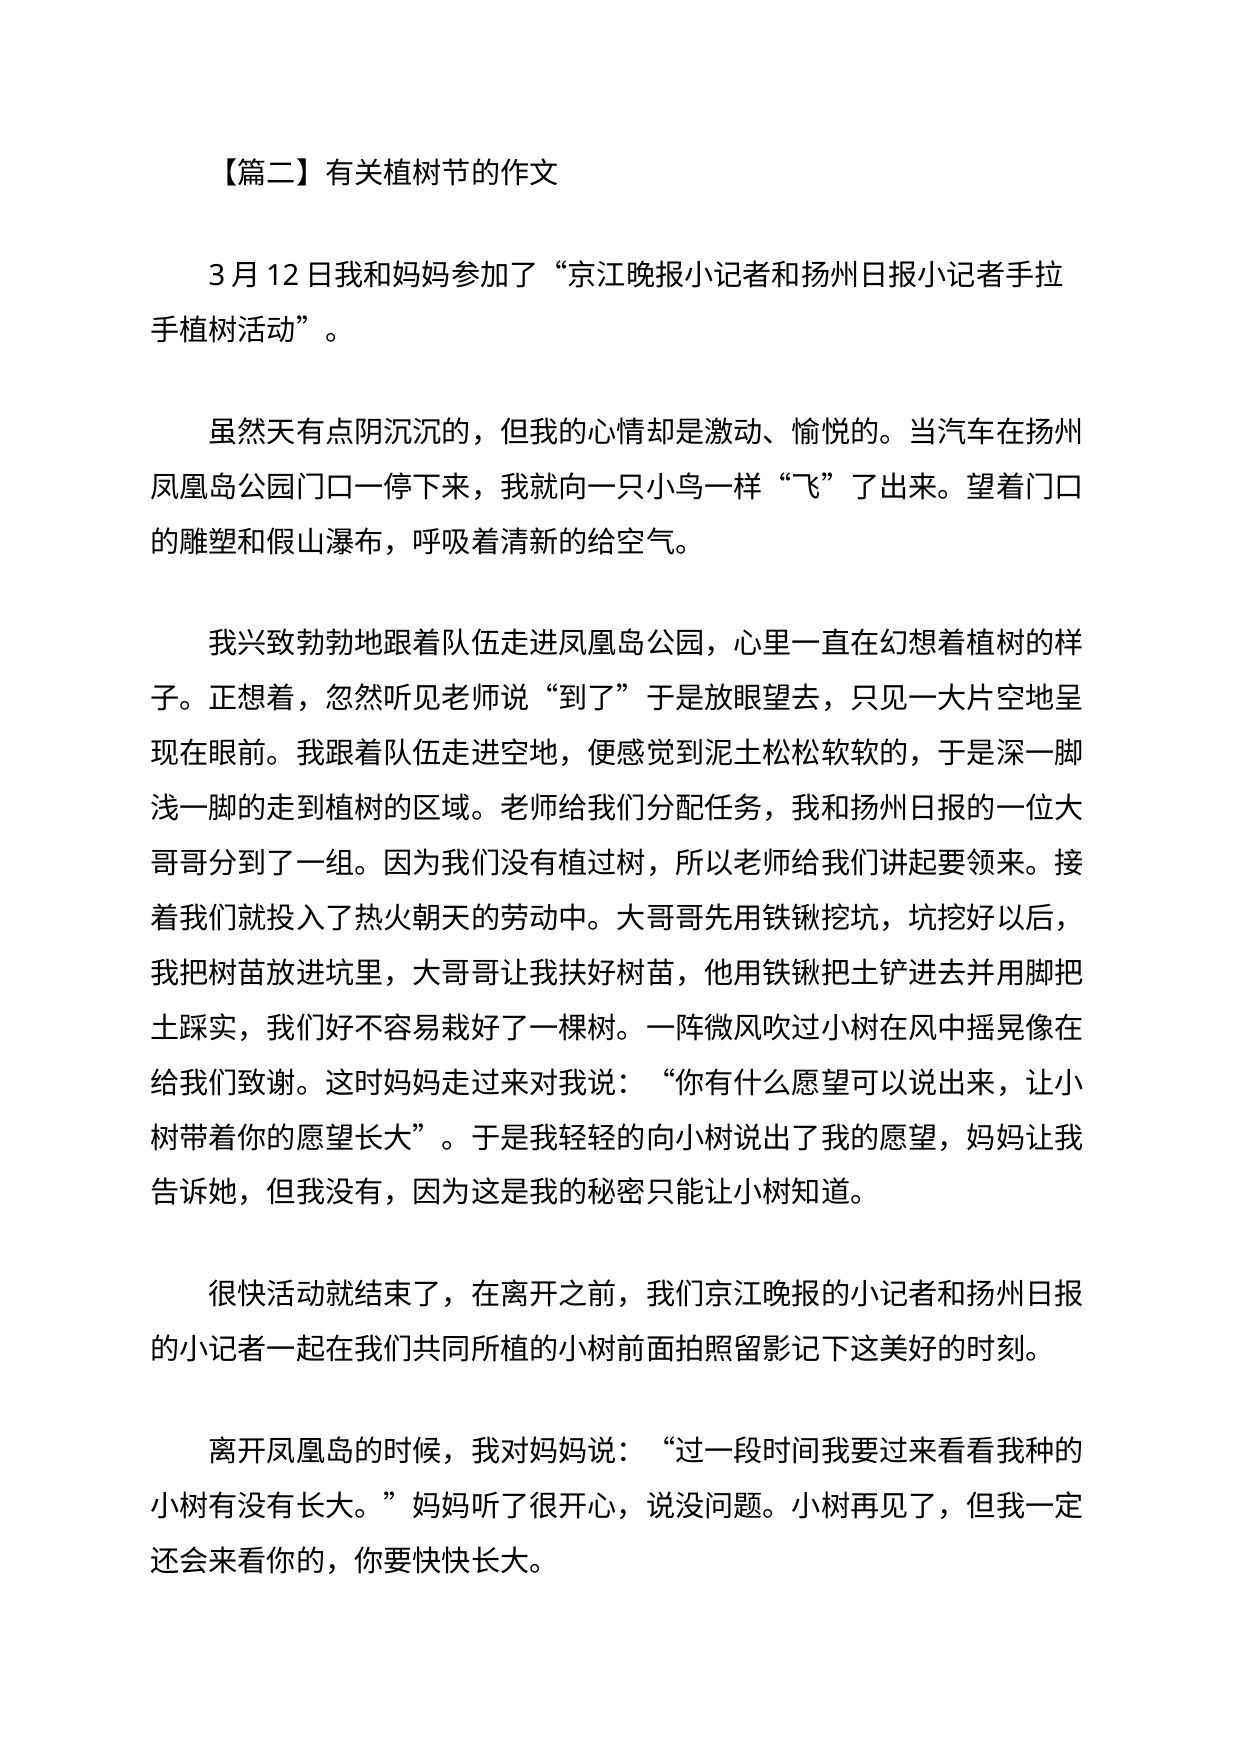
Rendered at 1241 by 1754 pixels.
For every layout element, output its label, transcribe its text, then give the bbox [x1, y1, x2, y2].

text 很快活动就结束了，在离开之前，我们京江晚报的小记者和扬州日报的小记者一起在我们共同所植的小树前面拍照留影记下这美好的时刻。 [150, 1271, 1090, 1368]
text 3月12日我和妈妈参加了“京江晚报小记者和扬州日报小记者手拉手植树活动”。 [150, 252, 1090, 349]
text 虽然天有点阴沉沉的，但我的心情却是激动、愉悦的。当汽车在扬州凤凰岛公园门口一停下来，我就向一只小鸟一样“飞”了出来。望着门口的雕塑和假山瀑布，呼吸着清新的给空气。 [150, 408, 1090, 561]
text 【篇二】有关植树节的作文 [150, 150, 1090, 192]
text 我兴致勃勃地跟着队伍走进凤凰岛公园，心里一直在幻想着植树的样子。正想着，忽然听见老师说“到了”于是放眼望去，只见一大片空地呈现在眼前。我跟着队伍走进空地，便感觉到泥土松松软软的，于是深一脚浅一脚的走到植树的区域。老师给我们分配任务，我和扬州日报的一位大哥哥分到了一组。因为我们没有植过树，所以老师给我们讲起要领来。接着我们就投入了热火朝天的劳动中。大哥哥先用铁锹挖坑，坑挖好以后，我把树苗放进坑里，大哥哥让我扶好树苗，他用铁锹把土铲进去并用脚把土踩实，我们好不容易栽好了一棵树。一阵微风吹过小树在风中摇晃像在给我们致谢。这时妈妈走过来对我说：“你有什么愿望可以说出来，让小树带着你的愿望长大”。于是我轻轻的向小树说出了我的愿望，妈妈让我告诉她，但我没有，因为这是我的秘密只能让小树知道。 [150, 620, 1090, 1211]
text 离开凤凰岛的时候，我对妈妈说：“过一段时间我要过来看看我种的小树有没有长大。”妈妈听了很开心，说没问题。小树再见了，但我一定还会来看你的，你要快快长大。 [150, 1427, 1090, 1579]
